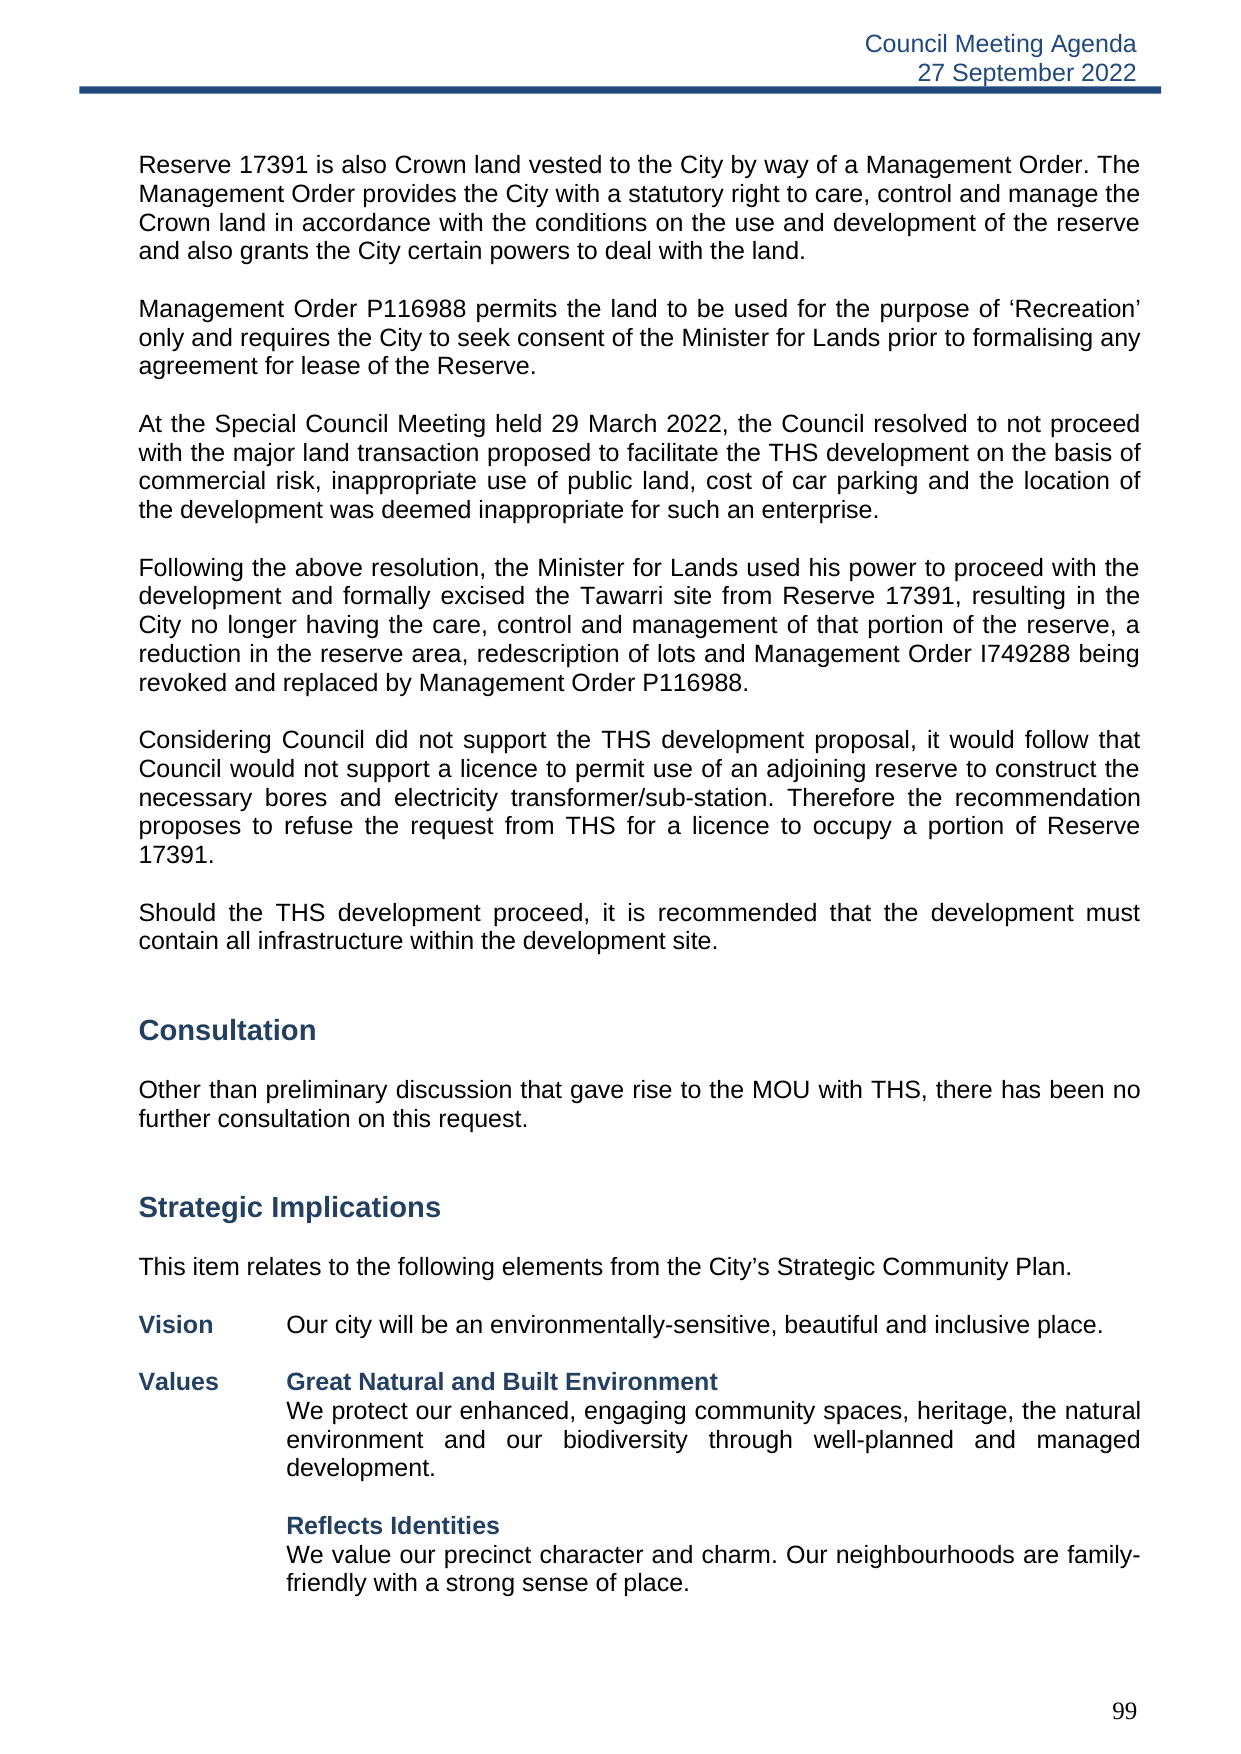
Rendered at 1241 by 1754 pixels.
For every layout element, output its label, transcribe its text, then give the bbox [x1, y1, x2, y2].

text Following the above resolution, the Minister for Lands used his power to proceed with the development and formally excised the Tawarri site from Reserve 17391, resulting in the City no longer having the care, control and management of that portion of the reserve, a reduction in the reserve area, redescription of lots and Management Order I749288 being revoked and replaced by Management Order P116988. [138, 552, 1142, 696]
text Management Order P116988 permits the land to be used for the purpose of ‘Recreation’ only and requires the City to seek consent of the Minister for Lands prior to formalising any agreement for lease of the Reserve. [138, 294, 1142, 380]
text Should the THS development proceed, it is recommended that the development must contain all infrastructure within the development site. [138, 897, 1142, 955]
text We protect our enhanced, engaging community spaces, heritage, the natural environment and our biodiversity through well-planned and managed development. [286, 1396, 1142, 1482]
text Strategic Implications [138, 1190, 1142, 1223]
text Consultation [138, 1012, 1142, 1046]
text At the Special Council Meeting held 29 March 2022, the Council resolved to not proceed with the major land transaction proposed to facilitate the THS development on the basis of commercial risk, inappropriate use of public land, cost of car parking and the location of the development was deemed inappropriate for such an enterprise. [138, 409, 1142, 524]
text Values Great Natural and Built Environment [138, 1367, 1142, 1396]
text Reserve 17391 is also Crown land vested to the City by way of a Management Order. The Management Order provides the City with a statutory right to care, control and manage the Crown land in accordance with the conditions on the use and development of the reserve and also grants the City certain powers to deal with the land. [138, 150, 1142, 265]
text Other than preliminary discussion that gave rise to the MOU with THS, there has been no further consultation on this request. [138, 1075, 1142, 1132]
text Considering Council did not support the THS development proposal, it would follow that Council would not support a licence to permit use of an adjoining reserve to construct the necessary bores and electricity transformer/sub-station. Therefore the recommendation proposes to refuse the request from THS for a licence to occupy a portion of Reserve 17391. [138, 725, 1142, 869]
text We value our precinct character and charm. Our neighbourhoods are family-friendly with a strong sense of place. [286, 1539, 1142, 1597]
text This item relates to the following elements from the City’s Strategic Community Plan. [138, 1252, 1142, 1281]
text Vision Our city will be an environmentally-sensitive, beautiful and inclusive place. [138, 1309, 1142, 1338]
text Reflects Identities [286, 1511, 1142, 1539]
